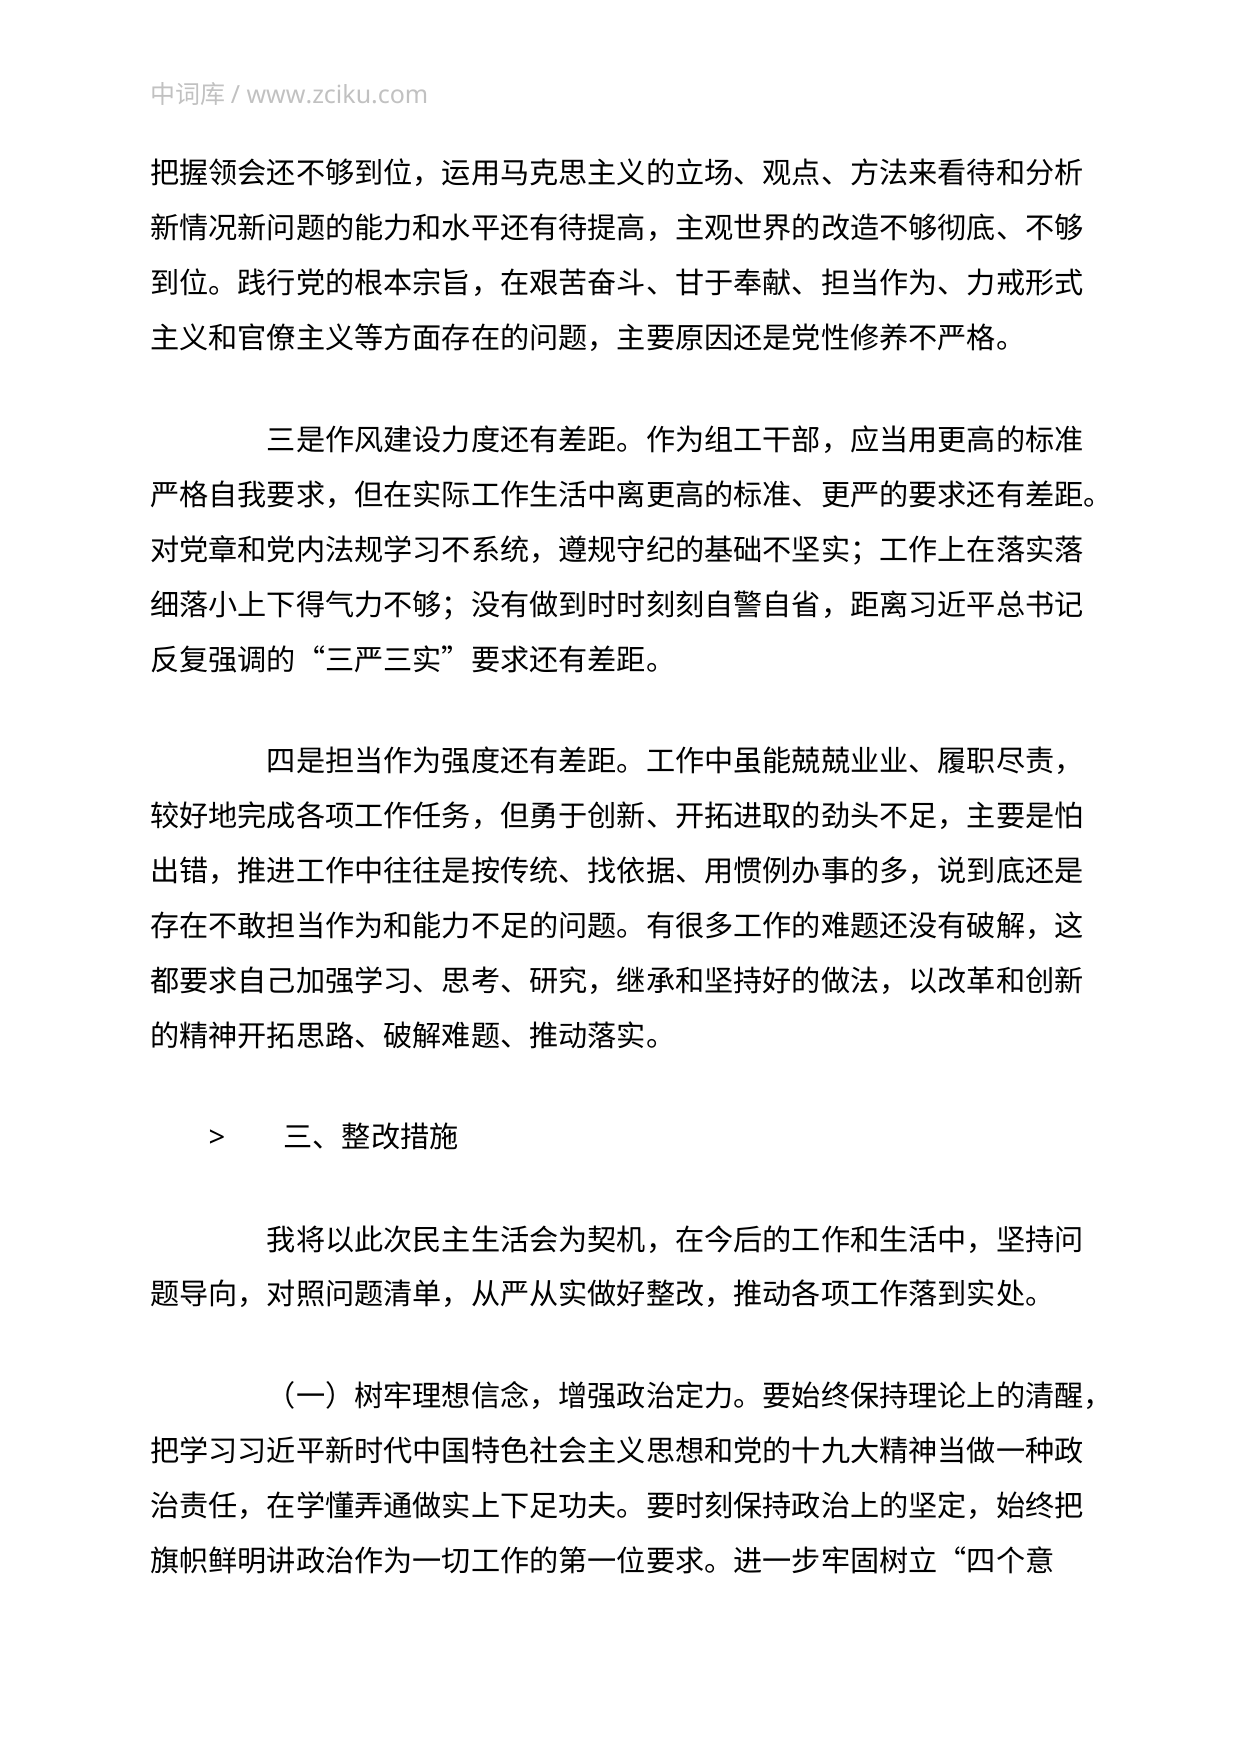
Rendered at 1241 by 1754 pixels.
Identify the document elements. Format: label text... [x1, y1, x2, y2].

text > 三、整改措施 [150, 1114, 1090, 1156]
text 我将以此次民主生活会为契机，在今后的工作和生活中，坚持问题导向，对照问题清单，从严从实做好整改，推动各项工作落到实处。 [150, 1216, 1090, 1313]
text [150, 150, 1090, 357]
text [150, 1373, 1090, 1580]
text 三是作风建设力度还有差距。作为组工干部，应当用更高的标准严格自我要求，但在实际工作生活中离更高的标准、更严的要求还有差距。对党章和党内法规学习不系统，遵规守纪的基础不坚实；工作上在落实落细落小上下得气力不够；没有做到时时刻刻自警自省，距离习近平总书记反复强调的“三严三实”要求还有差距。 [150, 416, 1090, 678]
text 四是担当作为强度还有差距。工作中虽能兢兢业业、履职尽责，较好地完成各项工作任务，但勇于创新、开拓进取的劲头不足，主要是怕出错，推进工作中往往是按传统、找依据、用惯例办事的多，说到底还是存在不敢担当作为和能力不足的问题。有很多工作的难题还没有破解，这都要求自己加强学习、思考、研究，继承和坚持好的做法，以改革和创新的精神开拓思路、破解难题、推动落实。 [150, 738, 1090, 1054]
